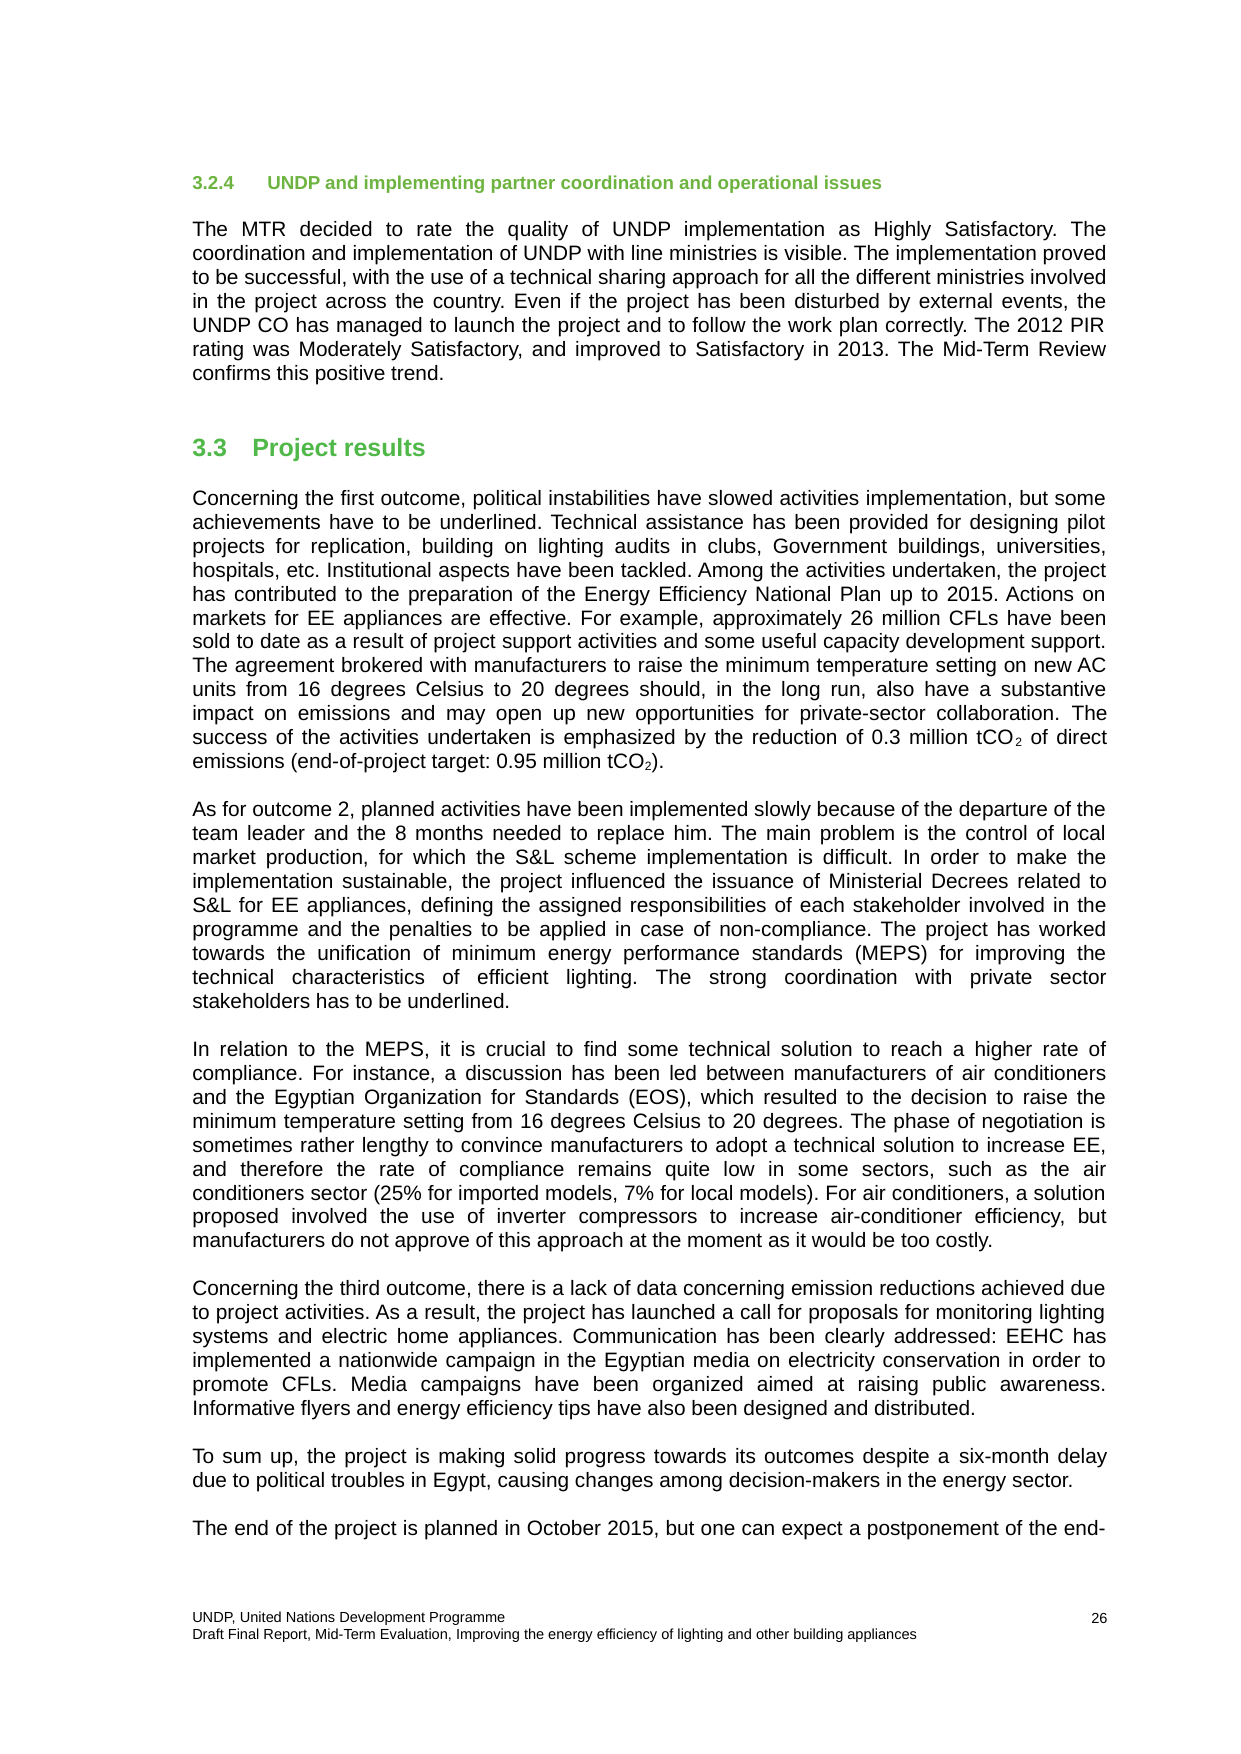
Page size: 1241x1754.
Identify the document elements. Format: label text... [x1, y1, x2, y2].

text Concerning the first outcome, political instabilities have slowed activities implementation, but some achievements have to be underlined. Technical assistance has been provided for designing pilot projects for replication, building on lighting audits in clubs, Government buildings, universities, hospitals, etc. Institutional aspects have been tackled. Among the activities undertaken, the project has contributed to the preparation of the Energy Efficiency National Plan up to 2015. Actions on markets for EE appliances are effective. For example, approximately 26 million CFLs have been sold to date as a result of project support activities and some useful capacity development support. The agreement brokered with manufacturers to raise the minimum temperature setting on new AC units from 16 degrees Celsius to 20 degrees should, in the long run, also have a substantive impact on emissions and may open up new opportunities for private-sector collaboration. The success of the activities undertaken is emphasized by the reduction of 0.3 million tCO2 of direct emissions (end-of-project target: 0.95 million tCO2). [192, 486, 1107, 773]
text As for outcome 2, planned activities have been implemented slowly because of the departure of the team leader and the 8 months needed to replace him. The main problem is the control of local market production, for which the S&L scheme implementation is difficult. In order to make the implementation sustainable, the project influenced the issuance of Ministerial Decrees related to S&L for EE appliances, defining the assigned responsibilities of each stakeholder involved in the programme and the penalties to be applied in case of non-compliance. The project has worked towards the unification of minimum energy performance standards (MEPS) for improving the technical characteristics of efficient lighting. The strong coordination with private sector stakeholders has to be underlined. [192, 797, 1107, 1013]
subtitle Project results [192, 433, 1107, 462]
text To sum up, the project is making solid progress towards its outcomes despite a six-month delay due to political troubles in Egypt, causing changes among decision-makers in the energy sector. [192, 1444, 1107, 1492]
subtitle UNDP and implementing partner coordination and operational issues [192, 172, 1107, 193]
text Concerning the third outcome, there is a lack of data concerning emission reductions achieved due to project activities. As a result, the project has launched a call for proposals for monitoring lighting systems and electric home appliances. Communication has been clearly addressed: EEHC has implemented a nationwide campaign in the Egyptian media on electricity conservation in order to promote CFLs. Media campaigns have been organized aimed at raising public awareness. Informative flyers and energy efficiency tips have also been designed and distributed. [192, 1276, 1107, 1420]
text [192, 1516, 1107, 1540]
text In relation to the MEPS, it is crucial to find some technical solution to reach a higher rate of compliance. For instance, a discussion has been led between manufacturers of air conditioners and the Egyptian Organization for Standards (EOS), which resulted to the decision to raise the minimum temperature setting from 16 degrees Celsius to 20 degrees. The phase of negotiation is sometimes rather lengthy to convince manufacturers to adopt a technical solution to increase EE, and therefore the rate of compliance remains quite low in some sectors, such as the air conditioners sector (25% for imported models, 7% for local models). For air conditioners, a solution proposed involved the use of inverter compressors to increase air-conditioner efficiency, but manufacturers do not approve of this approach at the moment as it would be too costly. [192, 1037, 1107, 1252]
text The MTR decided to rate the quality of UNDP implementation as Highly Satisfactory. The coordination and implementation of UNDP with line ministries is visible. The implementation proved to be successful, with the use of a technical sharing approach for all the different ministries involved in the project across the country. Even if the project has been disturbed by external events, the UNDP CO has managed to launch the project and to follow the work plan correctly. The 2012 PIR rating was Moderately Satisfactory, and improved to Satisfactory in 2013. The Mid-Term Review confirms this positive trend. [192, 217, 1107, 385]
